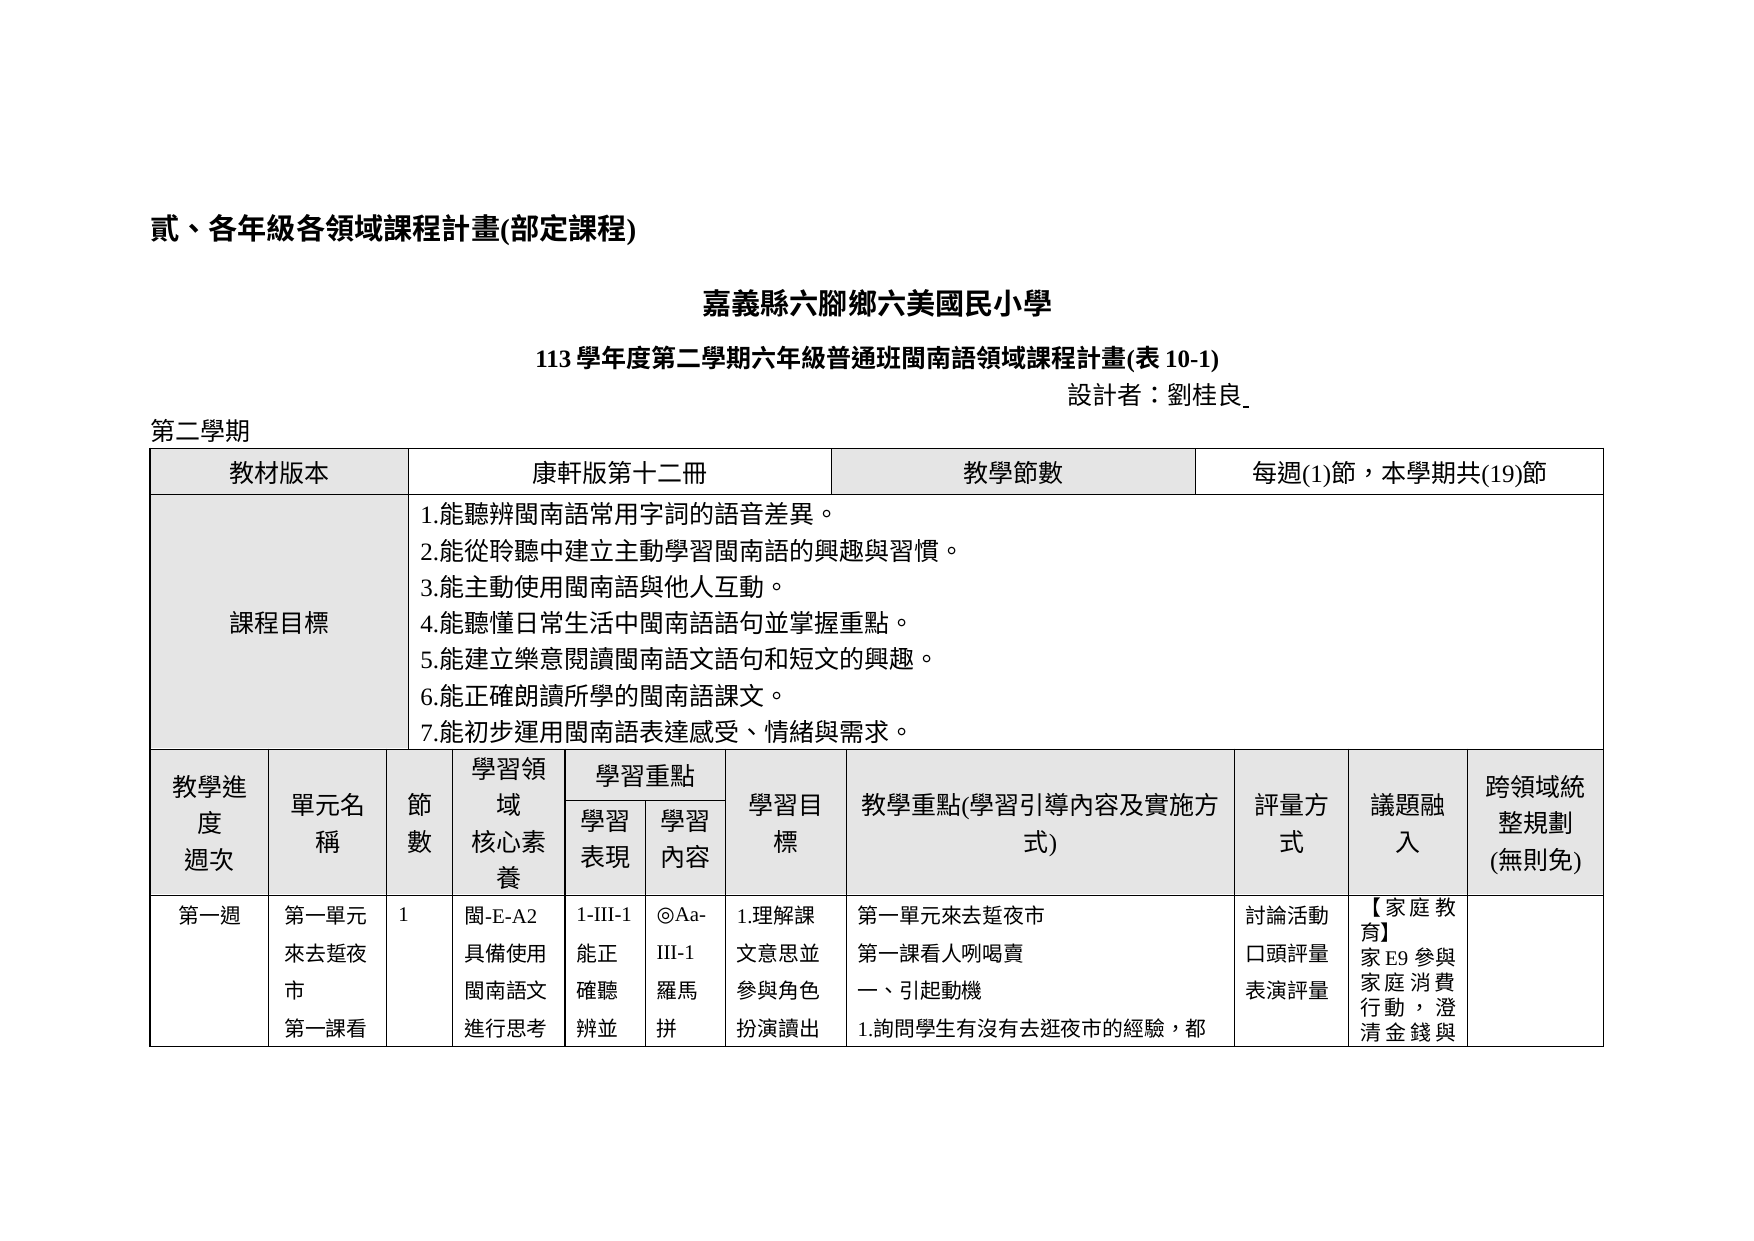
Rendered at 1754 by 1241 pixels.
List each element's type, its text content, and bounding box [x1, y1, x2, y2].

table_cell 議題融入 [1349, 750, 1467, 894]
table_cell 討論活動 口頭評量 表演評量 [1235, 896, 1348, 1046]
table_cell 評量方式 [1235, 750, 1348, 894]
table_header 每週(1)節，本學期共(19)節 [1196, 449, 1603, 494]
table_cell 學習領域 核心素養 [453, 750, 564, 894]
table_cell 跨領域統整規劃 (無則免) [1468, 750, 1603, 894]
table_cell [726, 896, 846, 1046]
table_cell 教學進度 週次 [151, 750, 268, 894]
table_cell 節數 [387, 750, 452, 894]
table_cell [453, 896, 564, 1046]
table_header 教材版本 [151, 449, 408, 494]
table_cell 第一週 [151, 896, 268, 1046]
table_cell 學習表現 [566, 801, 645, 894]
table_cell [646, 896, 725, 1046]
table_cell 1 [387, 896, 452, 1046]
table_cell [1349, 896, 1467, 1046]
table_header 康軒版第十二冊 [409, 449, 831, 494]
table_cell 學習重點 [566, 750, 725, 800]
text 貳、各年級各領域課程計畫(部定課程) [150, 189, 1604, 264]
table_cell [1468, 896, 1603, 1046]
table_cell 1.能聽辨閩南語常用字詞的語音差異。 2.能從聆聽中建立主動學習閩南語的興趣與習慣。 3.能主動使用閩南語與他人互動。 4.能聽懂日常生活中閩南語語句並掌握重點。 5.能建立樂意閱讀閩南語文語句和短文的興趣。 6.能正確朗讀所學的閩南語課文。 7.能初步運用閩南語表達感受、情緒與需求。 [409, 495, 1603, 748]
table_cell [566, 896, 645, 1046]
table_cell 單元名稱 [269, 750, 386, 894]
table_cell 第一單元來去踅夜市 第一課看人咧喝賣 [269, 896, 386, 1046]
table_cell 學習目標 [726, 750, 846, 894]
table_header 教學節數 [832, 449, 1195, 494]
text 第二學期 [150, 411, 1604, 448]
table_cell 課程目標 [151, 495, 408, 748]
table_cell 教學重點(學習引導內容及實施方式) [847, 750, 1234, 894]
text 嘉義縣六腳鄉六美國民小學 [150, 264, 1604, 339]
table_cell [847, 896, 1234, 1046]
text 113學年度第二學期六年級普通班閩南語領域課程計畫(表10-1) [150, 339, 1604, 375]
text 設計者：劉桂良 [150, 375, 1604, 411]
table_cell 學習內容 [646, 801, 725, 894]
